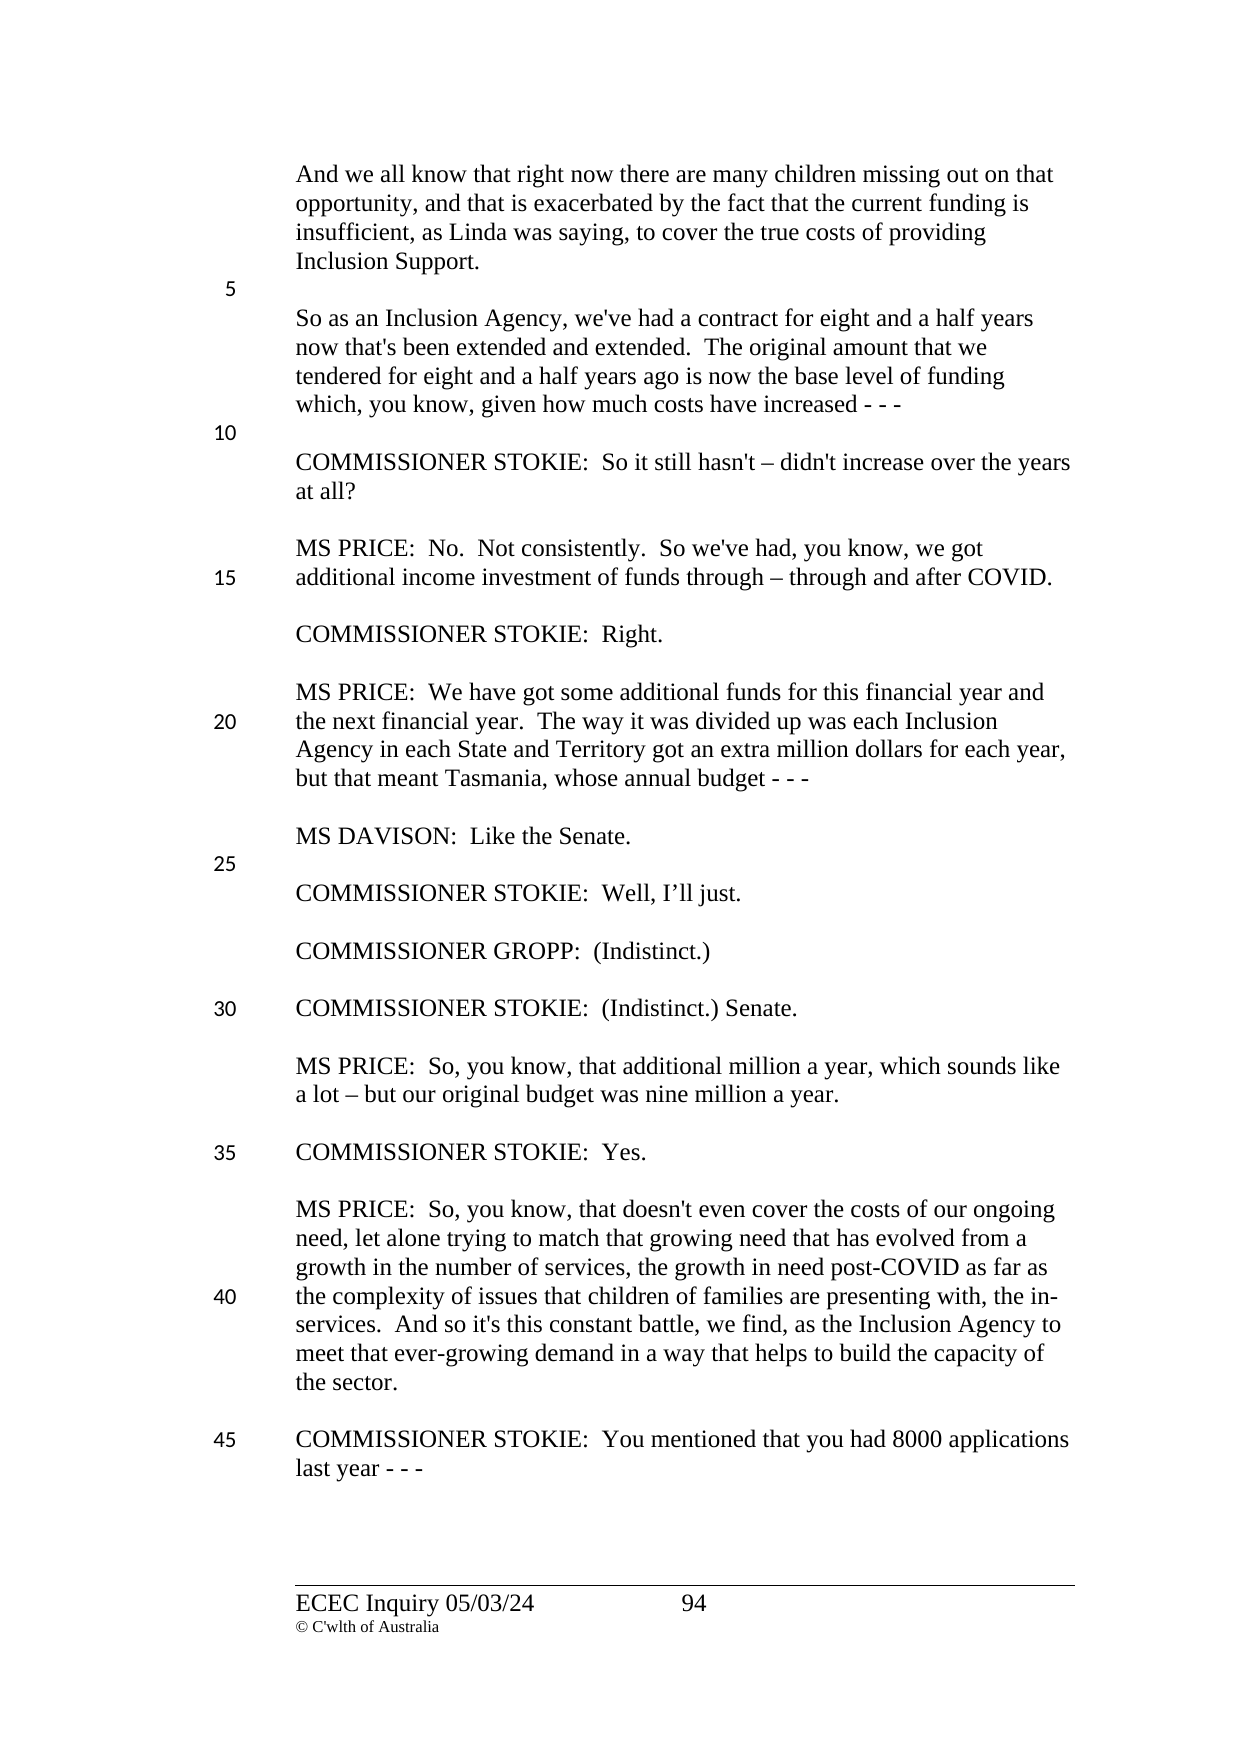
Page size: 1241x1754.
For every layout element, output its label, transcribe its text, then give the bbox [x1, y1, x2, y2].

text COMMISSIONER STOKIE: (Indistinct.) Senate. [295, 993, 1075, 1022]
text COMMISSIONER STOKIE: You mentioned that you had 8000 applications last year - - - [295, 1424, 1075, 1482]
text COMMISSIONER GROPP: (Indistinct.) [295, 936, 1075, 964]
text COMMISSIONER STOKIE: Well, I’ll just. [295, 878, 1075, 907]
text MS PRICE: No. Not consistently. So we've had, you know, we got additional income investment of funds through – through and after COVID. [295, 533, 1075, 591]
text MS DAVISON: Like the Senate. [295, 821, 1075, 849]
text So as an Inclusion Agency, we've had a contract for eight and a half years now that's been extended and extended. The original amount that we tendered for eight and a half years ago is now the base level of funding which, you know, given how much costs have increased - - - [295, 303, 1075, 418]
text MS PRICE: We have got some additional funds for this financial year and the next financial year. The way it was divided up was each Inclusion Agency in each State and Territory got an extra million dollars for each year, but that meant Tasmania, whose annual budget - - - [295, 677, 1075, 792]
text MS PRICE: So, you know, that doesn't even cover the costs of our ongoing need, let alone trying to match that growing need that has evolved from a growth in the number of services, the growth in need post-COVID as far as the complexity of issues that children of families are presenting with, the in-services. And so it's this constant battle, we find, as the Inclusion Agency to meet that ever-growing demand in a way that helps to build the capacity of the sector. [295, 1194, 1075, 1396]
text And we all know that right now there are many children missing out on that opportunity, and that is exacerbated by the fact that the current funding is insufficient, as Linda was saying, to cover the true costs of providing Inclusion Support. [295, 159, 1075, 274]
text COMMISSIONER STOKIE: Right. [295, 619, 1075, 648]
text MS PRICE: So, you know, that additional million a year, which sounds like a lot – but our original budget was nine million a year. [295, 1051, 1075, 1108]
text COMMISSIONER STOKIE: Yes. [295, 1137, 1075, 1166]
text COMMISSIONER STOKIE: So it still hasn't – didn't increase over the years at all? [295, 447, 1075, 504]
